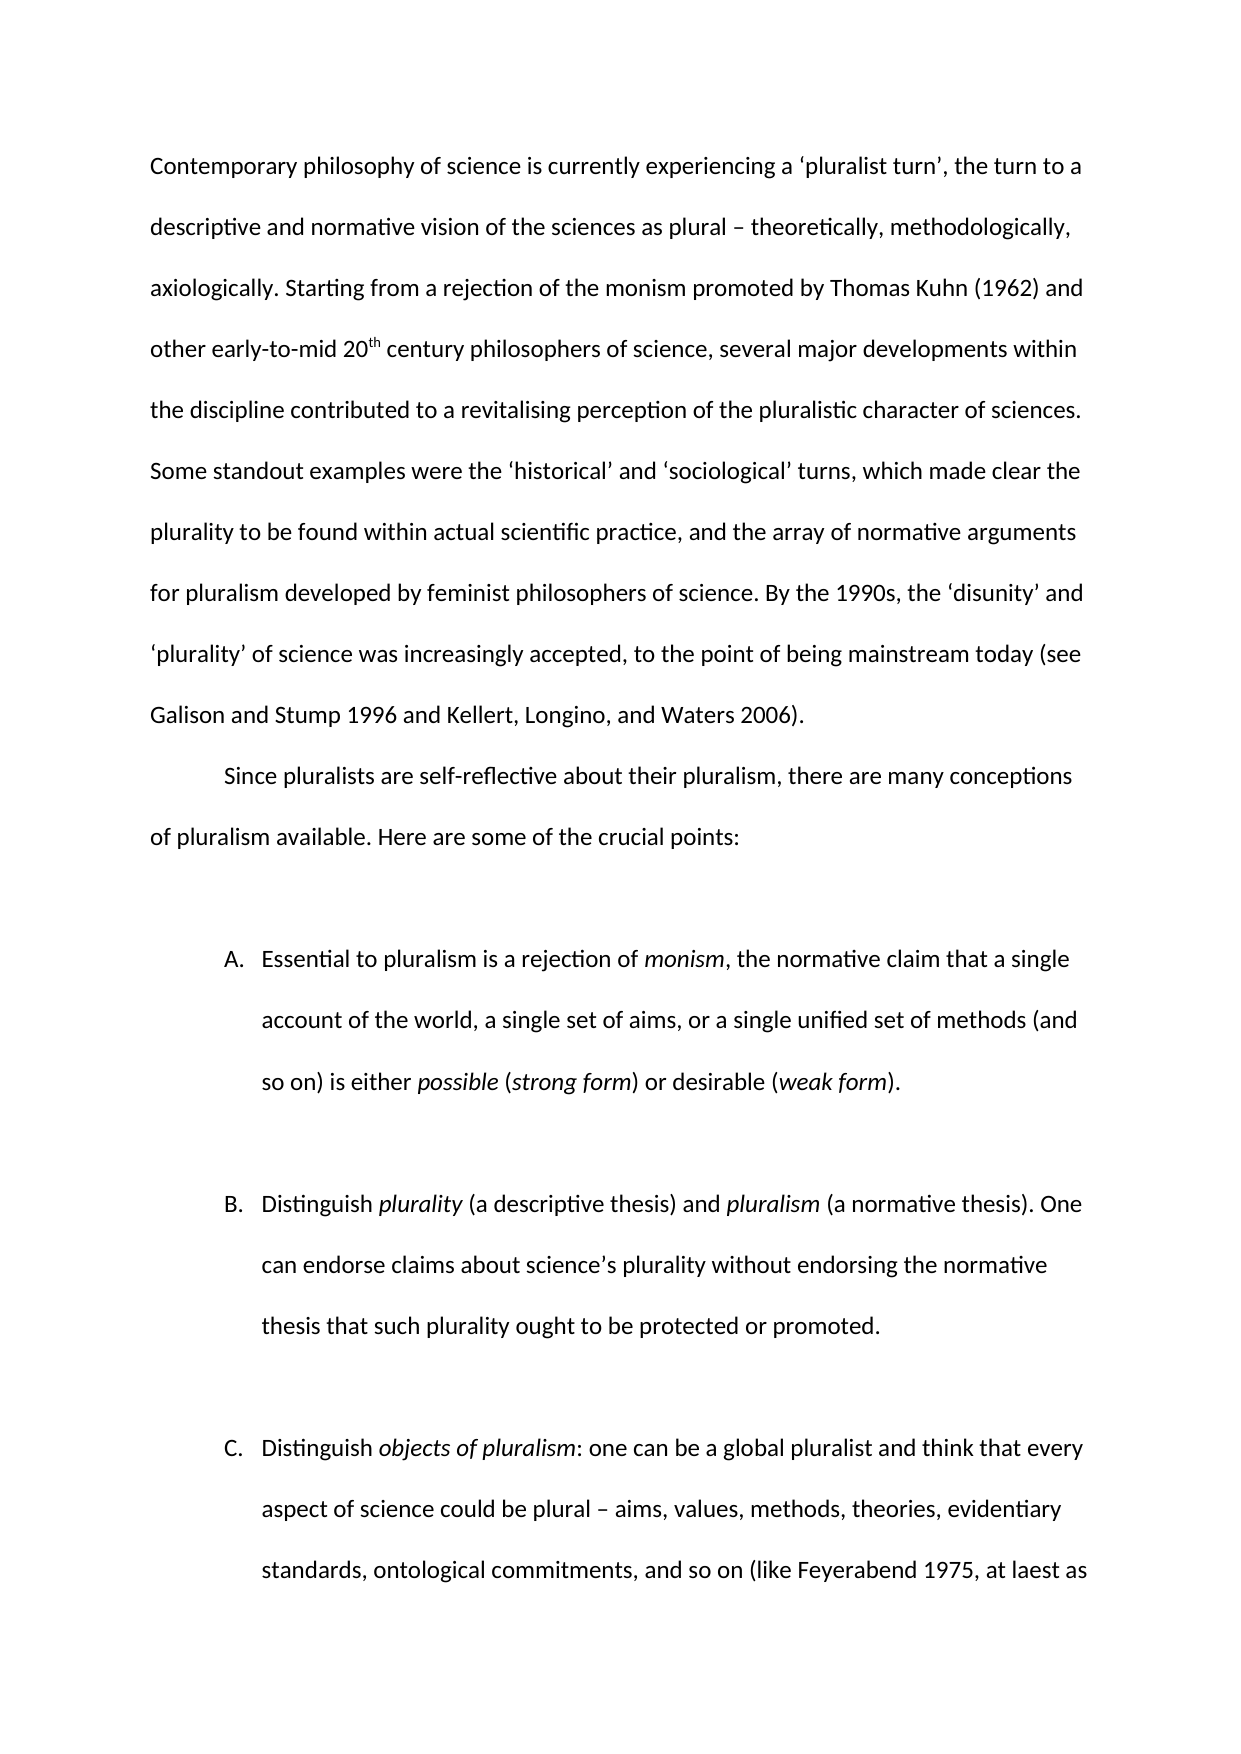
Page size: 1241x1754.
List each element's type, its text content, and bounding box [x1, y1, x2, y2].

text Since pluralists are self-reflective about their pluralism, there are many conceptions of pluralism available. Here are some of the crucial points: [150, 760, 1090, 852]
list Distinguish plurality (a descriptive thesis) and pluralism (a normative thesis). One can endorse claims about science’s plurality without endorsing the normative thesis that such plurality ought to be protected or promoted. [224, 1188, 1090, 1340]
text Contemporary philosophy of science is currently experiencing a ‘pluralist turn’, the turn to a descriptive and normative vision of the sciences as plural – theoretically, methodologically, axiologically. Starting from a rejection of the monism promoted by Thomas Kuhn (1962) and other early-to-mid 20th century philosophers of science, several major developments within the discipline contributed to a revitalising perception of the pluralistic character of sciences. Some standout examples were the ‘historical’ and ‘sociological’ turns, which made clear the plurality to be found within actual scientific practice, and the array of normative arguments for pluralism developed by feminist philosophers of science. By the 1990s, the ‘disunity’ and ‘plurality’ of science was increasingly accepted, to the point of being mainstream today (see Galison and Stump 1996 and Kellert, Longino, and Waters 2006). [150, 150, 1090, 730]
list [224, 1432, 1090, 1584]
list Essential to pluralism is a rejection of monism, the normative claim that a single account of the world, a single set of aims, or a single unified set of methods (and so on) is either possible (strong form) or desirable (weak form). [224, 943, 1090, 1096]
